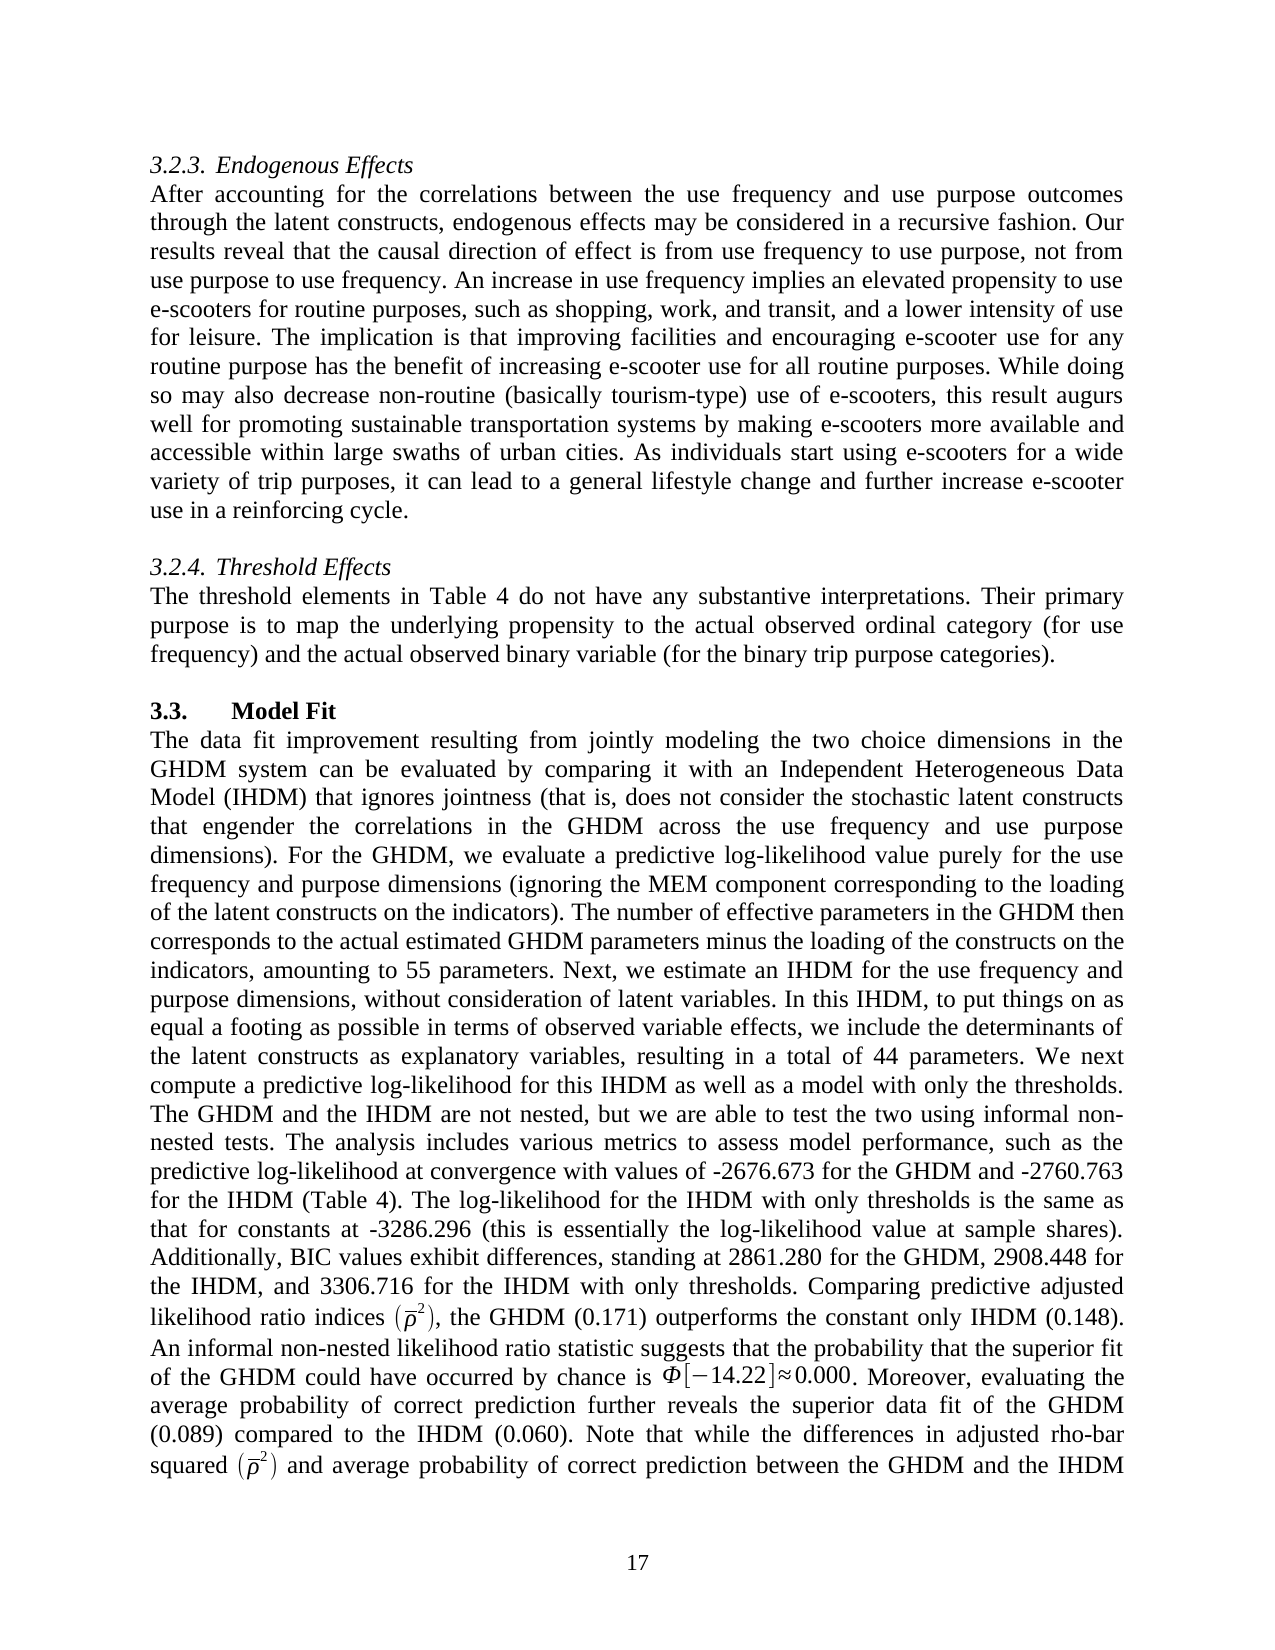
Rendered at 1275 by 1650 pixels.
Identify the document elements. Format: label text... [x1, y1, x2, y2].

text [150, 725, 1125, 1481]
text After accounting for the correlations between the use frequency and use purpose outcomes through the latent constructs, endogenous effects may be considered in a recursive fashion. Our results reveal that the causal direction of effect is from use frequency to use purpose, not from use purpose to use frequency. An increase in use frequency implies an elevated propensity to use e-scooters for routine purposes, such as shopping, work, and transit, and a lower intensity of use for leisure. The implication is that improving facilities and encouraging e-scooter use for any routine purpose has the benefit of increasing e-scooter use for all routine purposes. While doing so may also decrease non-routine (basically tourism-type) use of e-scooters, this result augurs well for promoting sustainable transportation systems by making e-scooters more available and accessible within large swaths of urban cities. As individuals start using e-scooters for a wide variety of trip purposes, it can lead to a general lifestyle change and further increase e-scooter use in a reinforcing cycle. [150, 179, 1125, 524]
text The threshold elements in Table 4 do not have any substantive interpretations. Their primary purpose is to map the underlying propensity to the actual observed ordinal category (for use frequency) and the actual observed binary variable (for the binary trip purpose categories). [150, 581, 1125, 667]
subtitle Threshold Effects [150, 552, 1125, 581]
subtitle Model Fit [150, 696, 1125, 725]
subtitle Endogenous Effects [150, 150, 1125, 179]
